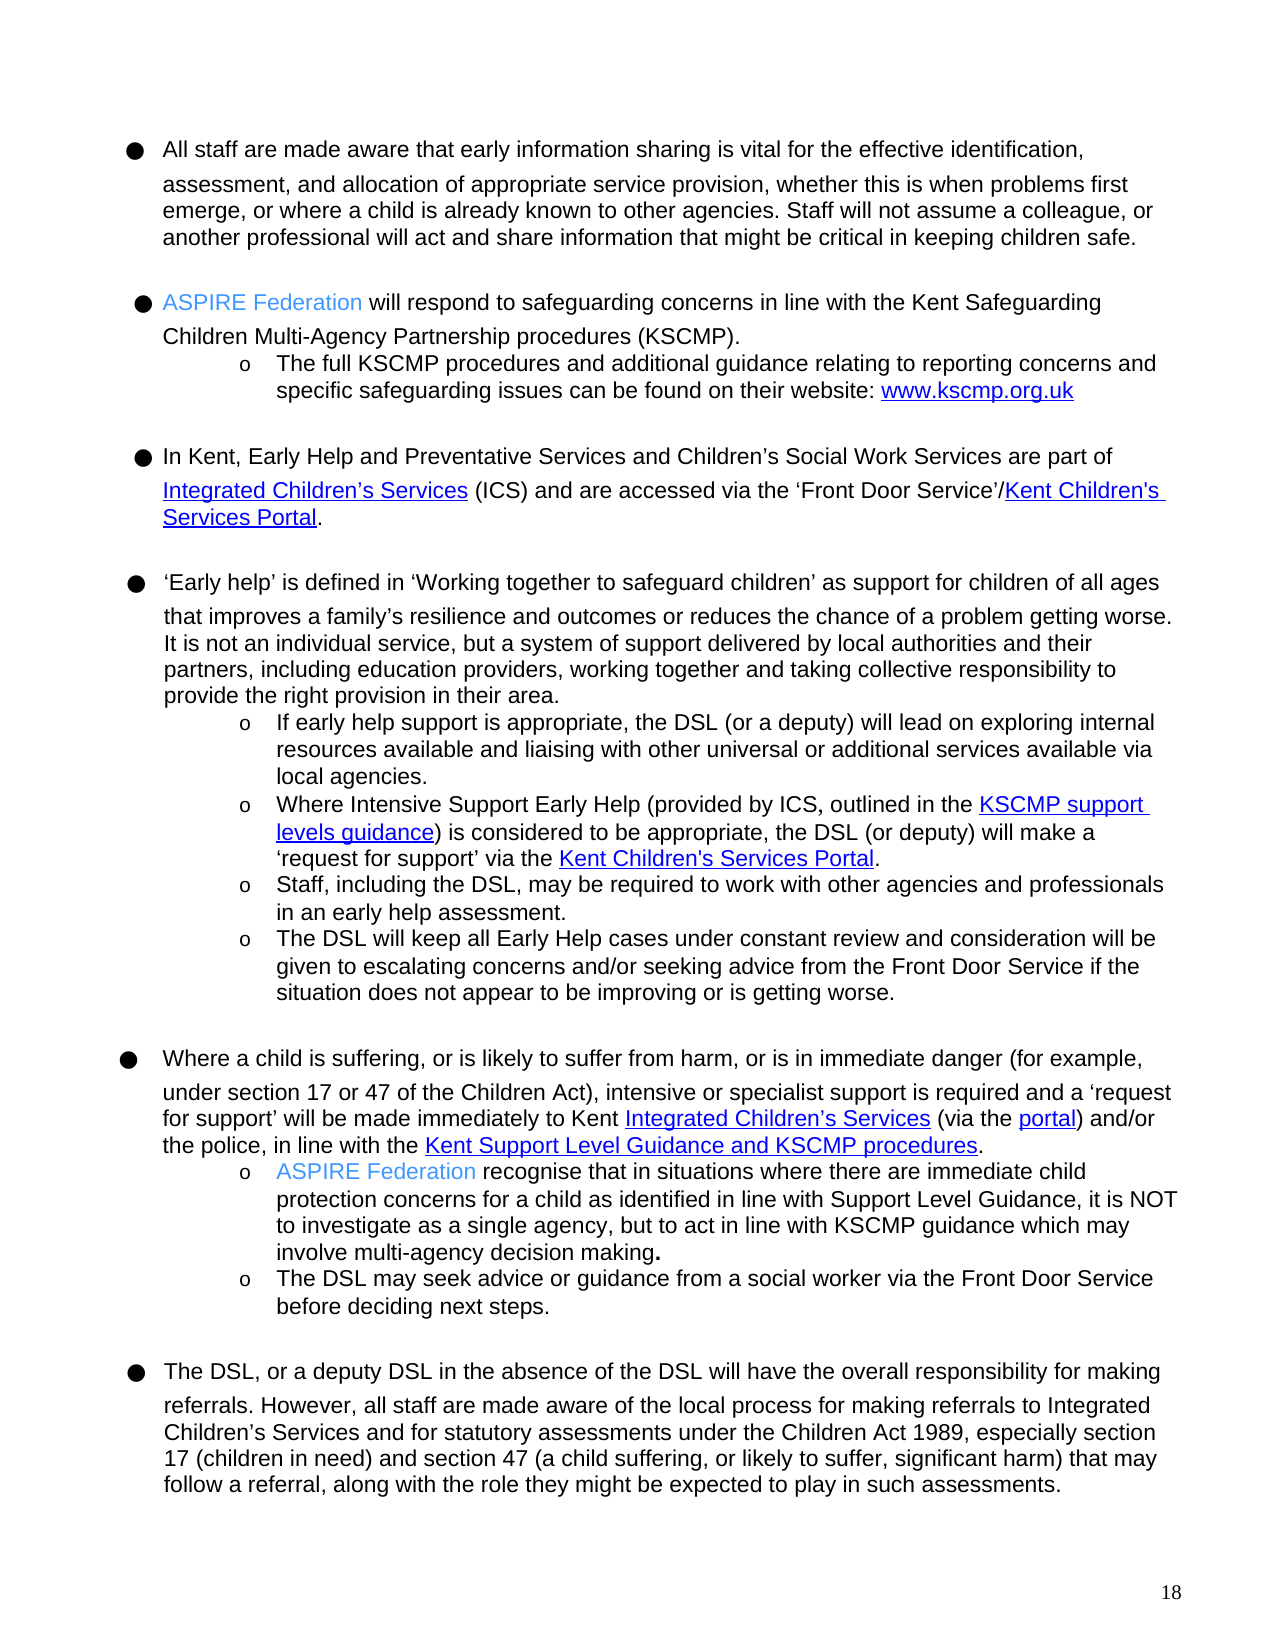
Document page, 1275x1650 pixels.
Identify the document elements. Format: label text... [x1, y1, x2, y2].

list Staff, including the DSL, may be required to work with other agencies and professionals in an early help assessment. [239, 871, 1181, 925]
list The full KSCMP procedures and additional guidance relating to reporting concerns and specific safeguarding issues can be found on their website: www.kscmp.org.uk [239, 350, 1181, 404]
list ASPIRE Federation will respond to safeguarding concerns in line with the Kent Safeguarding Children Multi-Agency Partnership procedures (KSCMP). [133, 276, 1181, 350]
list All staff are made aware that early information sharing is vital for the effective identification, assessment, and allocation of appropriate service provision, whether this is when problems first emerge, or where a child is already known to other agencies. Staff will not assume a colleague, or another professional will act and share information that might be critical in keeping children safe. [125, 124, 1181, 250]
list ‘Early help’ is defined in ‘Working together to safeguard children’ as support for children of all ages that improves a family’s resilience and outcomes or reduces the chance of a problem getting worse. It is not an individual service, but a system of support delivered by local authorities and their partners, including education providers, working together and taking collective responsibility to provide the right provision in their area. [126, 556, 1181, 708]
list Where Intensive Support Early Help (provided by ICS, outlined in the KSCMP support levels guidance) is considered to be appropriate, the DSL (or deputy) will make a ‘request for support’ via the Kent Children's Services Portal. [239, 789, 1181, 871]
list ASPIRE Federation recognise that in situations where there are immediate child protection concerns for a child as identified in line with Support Level Guidance, it is NOT to investigate as a single agency, but to act in line with KSCMP guidance which may involve multi-agency decision making. [239, 1158, 1181, 1265]
list The DSL may seek advice or guidance from a social worker via the Front Door Service before deciding next steps. [239, 1265, 1181, 1319]
list In Kent, Early Help and Preventative Services and Children’s Social Work Services are part of Integrated Children’s Services (ICS) and are accessed via the ‘Front Door Service’/Kent Children's Services Portal. [133, 430, 1181, 530]
list The DSL, or a deputy DSL in the absence of the DSL will have the overall responsibility for making referrals. However, all staff are made aware of the local process for making referrals to Integrated Children’s Services and for statutory assessments under the Children Act 1989, especially section 17 (children in need) and section 47 (a child suffering, or likely to suffer, significant harm) that may follow a referral, along with the role they might be expected to play in such assessments. [126, 1345, 1181, 1498]
list The DSL will keep all Early Help cases under constant review and consideration will be given to escalating concerns and/or seeking advice from the Front Door Service if the situation does not appear to be improving or is getting worse. [239, 925, 1181, 1006]
list Where a child is suffering, or is likely to suffer from harm, or is in immediate danger (for example, under section 17 or 47 of the Children Act), intensive or specialist support is required and a ‘request for support’ will be made immediately to Kent Integrated Children’s Services (via the portal) and/or the police, in line with the Kent Support Level Guidance and KSCMP procedures. [118, 1032, 1181, 1158]
list If early help support is appropriate, the DSL (or a deputy) will lead on exploring internal resources available and liaising with other universal or additional services available via local agencies. [239, 708, 1181, 789]
